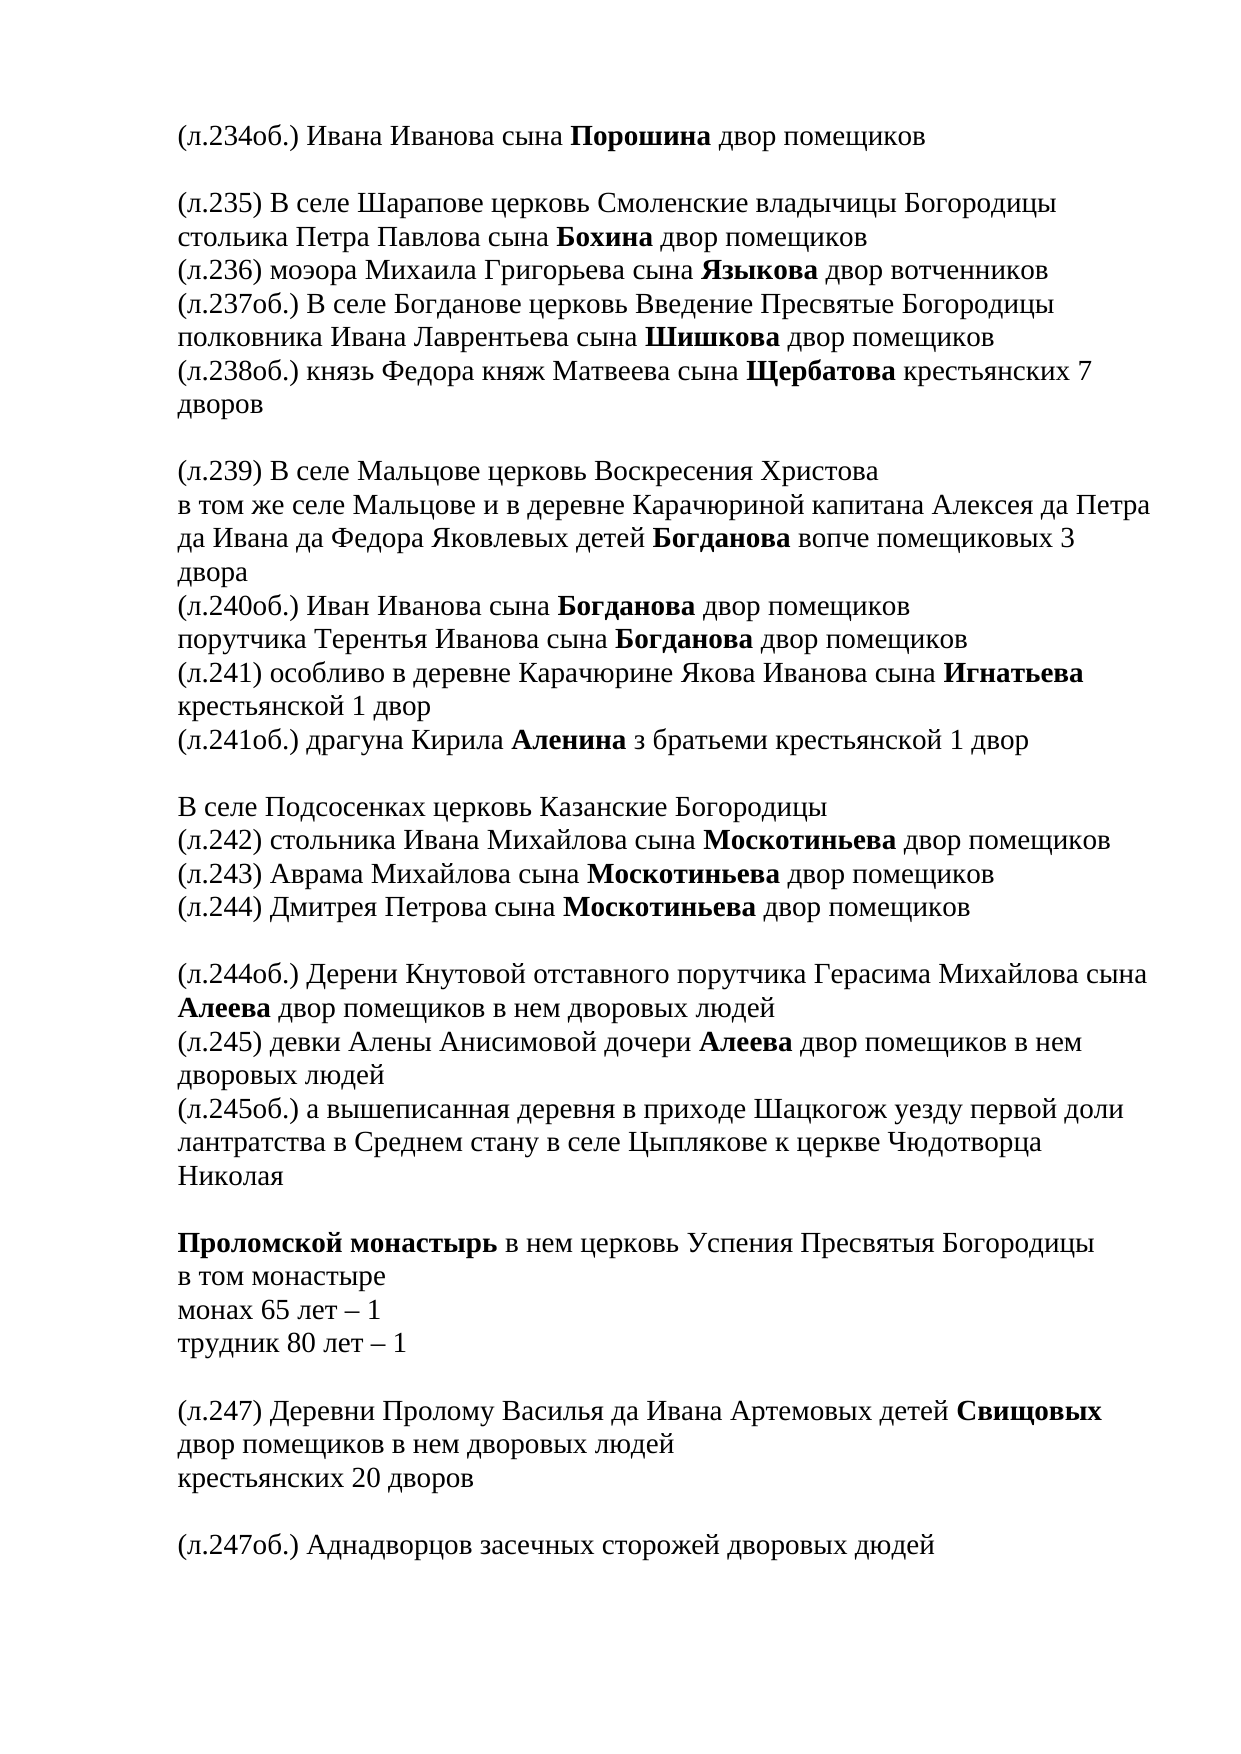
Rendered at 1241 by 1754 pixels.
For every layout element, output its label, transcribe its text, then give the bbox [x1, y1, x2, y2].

text (л.247) Деревни Пролому Василья да Ивана Артемовых детей Свищовых двор помещиков в нем дворовых людей [177, 1393, 1152, 1460]
text (л.237об.) В селе Богданове церковь Введение Пресвятые Богородицы [177, 286, 1152, 319]
text (л.240об.) Иван Иванова сына Богданова двор помещиков [177, 588, 1152, 621]
text трудник 80 лет – 1 [177, 1326, 1152, 1359]
text (л.241) особливо в деревне Карачюрине Якова Иванова сына Игнатьева крестьянской 1 двор [177, 655, 1152, 722]
text порутчика Терентья Иванова сына Богданова двор помещиков [177, 621, 1152, 655]
text (л.238об.) князь Федора княж Матвеева сына Щербатова крестьянских 7 дворов [177, 353, 1152, 420]
text в том монастыре [177, 1258, 1152, 1292]
text в том же селе Мальцове и в деревне Карачюриной капитана Алексея да Петра да Ивана да Федора Яковлевых детей Богданова вопче помещиковых 3 двора [177, 487, 1152, 588]
text монах 65 лет – 1 [177, 1292, 1152, 1326]
text В селе Подсосенках церковь Казанские Богородицы [177, 789, 1152, 822]
text (л.245об.) а вышеписанная деревня в приходе Шацкогож уезду первой доли лантратства в Среднем стану в селе Цыплякове к церкве Чюдотворца Николая [177, 1091, 1152, 1191]
text (л.242) стольника Ивана Михайлова сына Москотиньева двор помещиков [177, 822, 1152, 856]
text (л.235) В селе Шарапове церковь Смоленские владычицы Богородицы [177, 185, 1152, 219]
text (л.236) моэора Михаила Григорьева сына Языкова двор вотченников [177, 252, 1152, 286]
text Проломской монастырь в нем церковь Успения Пресвятыя Богородицы [177, 1225, 1152, 1258]
text (л.241об.) драгуна Кирила Аленина з братьеми крестьянской 1 двор [177, 722, 1152, 755]
text (л.245) девки Алены Анисимовой дочери Алеева двор помещиков в нем дворовых людей [177, 1024, 1152, 1091]
text крестьянских 20 дворов [177, 1460, 1152, 1493]
text (л.247об.) Аднадворцов засечных сторожей дворовых дюдей [177, 1527, 1152, 1560]
text (л.244об.) Дерени Кнутовой отставного порутчика Герасима Михайлова сына Алеева двор помещиков в нем дворовых людей [177, 957, 1152, 1024]
text (л.234об.) Ивана Иванова сына Порошина двор помещиков [177, 118, 1152, 152]
text (л.239) В селе Мальцове церковь Воскресения Христова [177, 453, 1152, 487]
text (л.244) Дмитрея Петрова сына Москотиньева двор помещиков [177, 889, 1152, 923]
text (л.243) Аврама Михайлова сына Москотиньева двор помещиков [177, 856, 1152, 889]
text полковника Ивана Лаврентьева сына Шишкова двор помещиков [177, 319, 1152, 353]
text стольика Петра Павлова сына Бохина двор помещиков [177, 219, 1152, 252]
